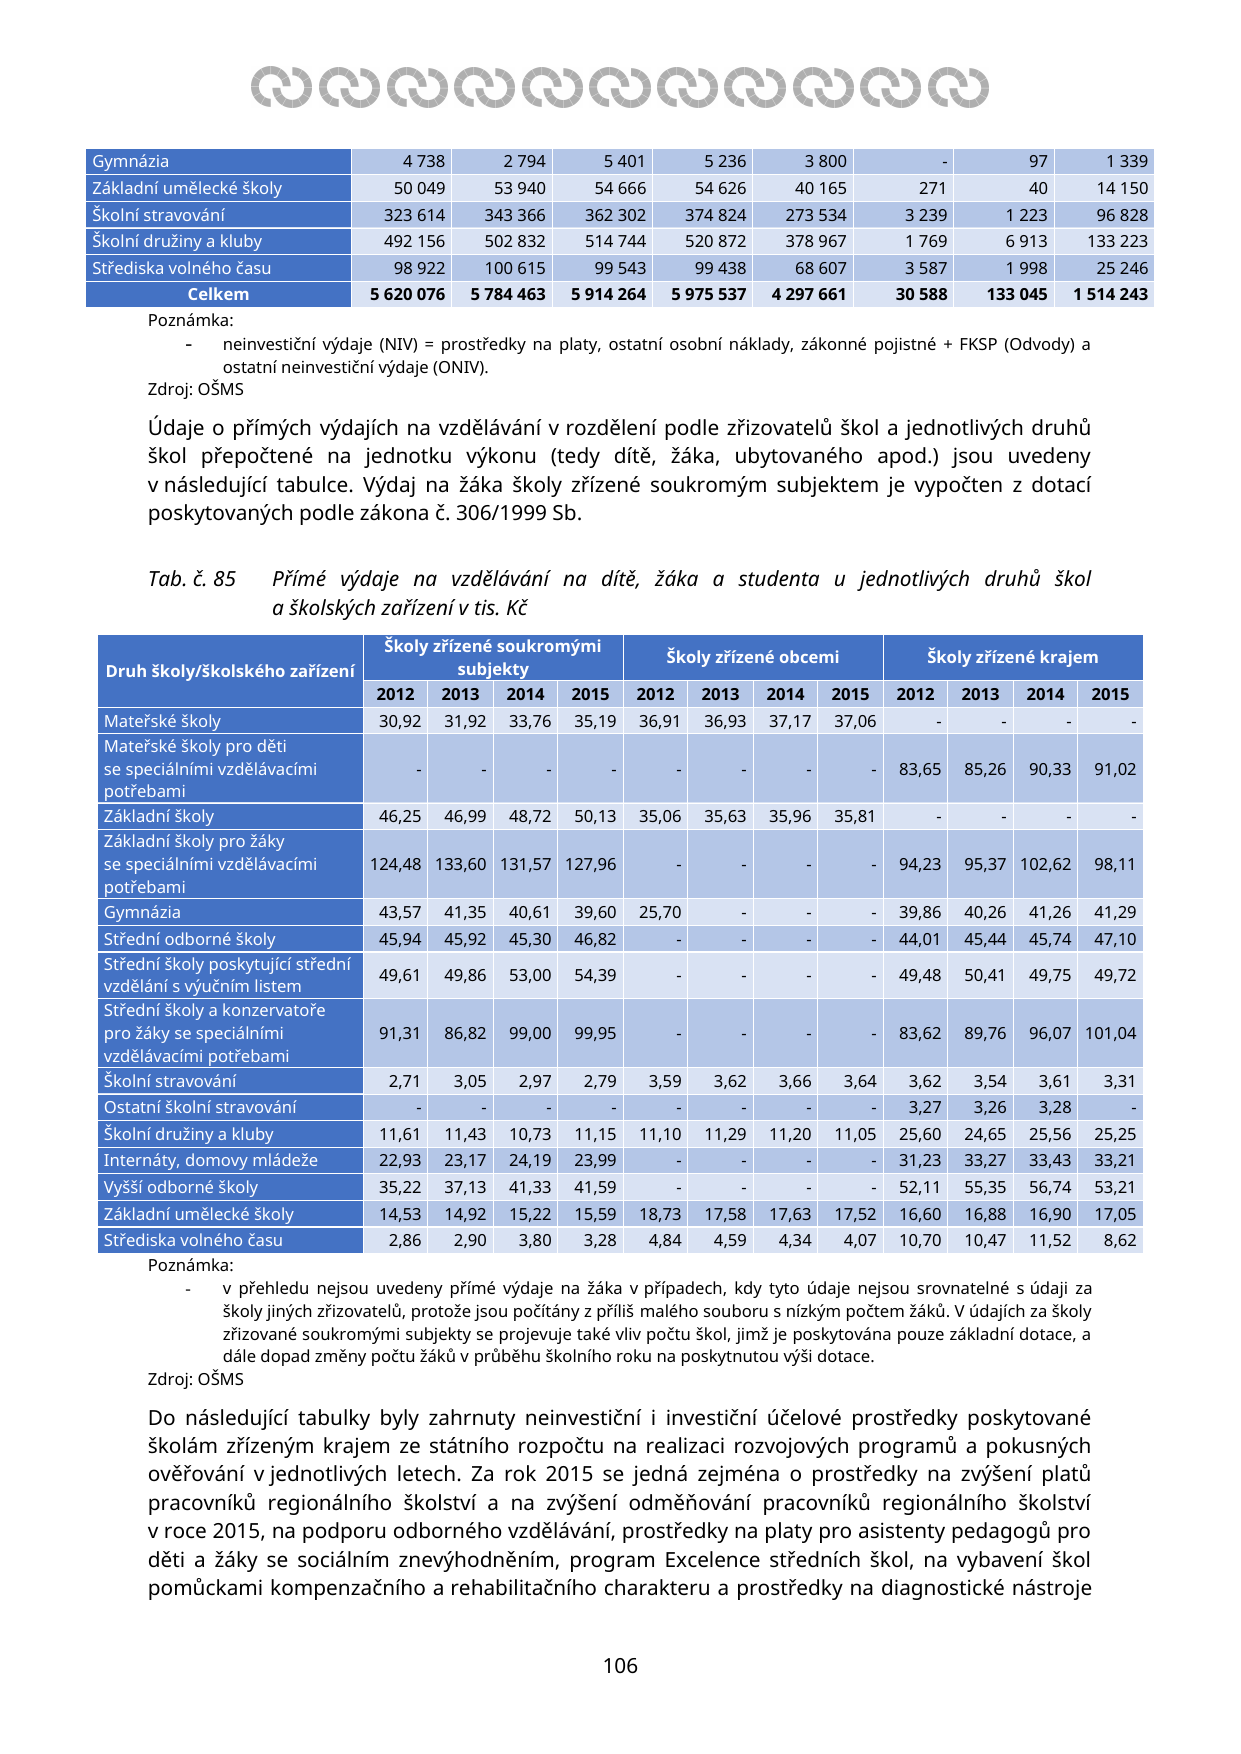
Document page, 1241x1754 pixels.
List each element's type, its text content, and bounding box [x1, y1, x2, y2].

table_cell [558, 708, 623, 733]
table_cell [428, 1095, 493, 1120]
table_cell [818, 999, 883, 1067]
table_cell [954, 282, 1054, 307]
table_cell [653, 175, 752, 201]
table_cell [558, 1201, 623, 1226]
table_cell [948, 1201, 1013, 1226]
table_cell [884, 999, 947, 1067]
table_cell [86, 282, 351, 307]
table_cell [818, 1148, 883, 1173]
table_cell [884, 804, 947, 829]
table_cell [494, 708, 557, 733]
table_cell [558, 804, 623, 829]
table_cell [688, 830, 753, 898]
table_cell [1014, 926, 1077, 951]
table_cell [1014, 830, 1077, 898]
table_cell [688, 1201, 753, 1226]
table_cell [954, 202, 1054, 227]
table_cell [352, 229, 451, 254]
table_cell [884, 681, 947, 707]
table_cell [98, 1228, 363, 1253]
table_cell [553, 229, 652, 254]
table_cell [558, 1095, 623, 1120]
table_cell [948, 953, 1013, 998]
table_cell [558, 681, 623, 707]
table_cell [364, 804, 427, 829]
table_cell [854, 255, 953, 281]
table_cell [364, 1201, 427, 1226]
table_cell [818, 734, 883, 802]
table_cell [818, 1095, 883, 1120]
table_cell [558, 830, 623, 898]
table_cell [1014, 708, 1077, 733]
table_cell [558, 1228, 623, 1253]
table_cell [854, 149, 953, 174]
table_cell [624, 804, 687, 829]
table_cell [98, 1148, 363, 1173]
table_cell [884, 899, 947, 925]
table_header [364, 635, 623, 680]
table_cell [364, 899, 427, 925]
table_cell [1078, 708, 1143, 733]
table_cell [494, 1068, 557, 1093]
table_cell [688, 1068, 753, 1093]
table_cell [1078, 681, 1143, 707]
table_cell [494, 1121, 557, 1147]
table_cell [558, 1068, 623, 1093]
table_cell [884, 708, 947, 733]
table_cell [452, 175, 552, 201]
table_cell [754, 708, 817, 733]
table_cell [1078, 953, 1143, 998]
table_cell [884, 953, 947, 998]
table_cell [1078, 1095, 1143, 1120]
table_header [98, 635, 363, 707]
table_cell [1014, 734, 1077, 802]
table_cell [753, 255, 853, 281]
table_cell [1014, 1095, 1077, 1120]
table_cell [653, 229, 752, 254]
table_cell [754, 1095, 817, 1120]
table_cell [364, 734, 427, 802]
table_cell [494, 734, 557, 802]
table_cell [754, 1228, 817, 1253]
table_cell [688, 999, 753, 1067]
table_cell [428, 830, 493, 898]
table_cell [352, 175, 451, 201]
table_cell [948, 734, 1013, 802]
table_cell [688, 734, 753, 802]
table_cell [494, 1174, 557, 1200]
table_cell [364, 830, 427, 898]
text Zdroj: OŠMS [148, 1367, 1092, 1390]
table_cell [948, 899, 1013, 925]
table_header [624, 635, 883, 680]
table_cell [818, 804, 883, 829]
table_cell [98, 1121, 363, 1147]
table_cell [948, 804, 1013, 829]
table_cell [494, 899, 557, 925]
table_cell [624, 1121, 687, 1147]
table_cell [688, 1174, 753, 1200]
text Poznámka: [148, 308, 1092, 331]
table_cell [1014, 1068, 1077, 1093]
picture [724, 67, 786, 108]
picture [319, 67, 380, 108]
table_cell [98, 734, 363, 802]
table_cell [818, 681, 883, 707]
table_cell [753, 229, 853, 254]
picture [454, 67, 515, 108]
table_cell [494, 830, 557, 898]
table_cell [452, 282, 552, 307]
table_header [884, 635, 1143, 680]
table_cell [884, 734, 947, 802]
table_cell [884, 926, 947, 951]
list v přehledu nejsou uvedeny přímé výdaje na žáka v případech, kdy tyto údaje nejsou srovnatelné s údaji za školy jiných zřizovatelů, protože jsou počítány z příliš malého souboru s nízkým počtem žáků. V údajích za školy zřizované soukromými subjekty se projevuje také vliv počtu škol, jimž je poskytována pouze základní dotace, a dále dopad změny počtu žáků v průběhu školního roku na poskytnutou výši dotace. [185, 1277, 1092, 1367]
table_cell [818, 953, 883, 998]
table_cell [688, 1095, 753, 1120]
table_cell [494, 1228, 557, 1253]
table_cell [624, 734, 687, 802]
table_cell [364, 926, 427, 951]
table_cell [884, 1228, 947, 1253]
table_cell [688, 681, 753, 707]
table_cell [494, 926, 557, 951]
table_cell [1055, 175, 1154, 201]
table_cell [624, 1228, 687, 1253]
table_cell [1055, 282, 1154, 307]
text Zdroj: OŠMS [148, 378, 1092, 401]
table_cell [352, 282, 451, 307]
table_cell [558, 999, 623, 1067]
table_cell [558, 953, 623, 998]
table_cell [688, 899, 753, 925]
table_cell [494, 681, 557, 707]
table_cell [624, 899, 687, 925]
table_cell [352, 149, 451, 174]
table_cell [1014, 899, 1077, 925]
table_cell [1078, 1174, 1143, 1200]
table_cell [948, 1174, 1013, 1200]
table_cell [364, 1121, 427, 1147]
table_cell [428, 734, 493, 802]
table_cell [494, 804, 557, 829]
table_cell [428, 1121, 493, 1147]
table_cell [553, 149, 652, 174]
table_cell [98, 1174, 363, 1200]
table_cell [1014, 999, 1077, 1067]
picture [522, 67, 583, 108]
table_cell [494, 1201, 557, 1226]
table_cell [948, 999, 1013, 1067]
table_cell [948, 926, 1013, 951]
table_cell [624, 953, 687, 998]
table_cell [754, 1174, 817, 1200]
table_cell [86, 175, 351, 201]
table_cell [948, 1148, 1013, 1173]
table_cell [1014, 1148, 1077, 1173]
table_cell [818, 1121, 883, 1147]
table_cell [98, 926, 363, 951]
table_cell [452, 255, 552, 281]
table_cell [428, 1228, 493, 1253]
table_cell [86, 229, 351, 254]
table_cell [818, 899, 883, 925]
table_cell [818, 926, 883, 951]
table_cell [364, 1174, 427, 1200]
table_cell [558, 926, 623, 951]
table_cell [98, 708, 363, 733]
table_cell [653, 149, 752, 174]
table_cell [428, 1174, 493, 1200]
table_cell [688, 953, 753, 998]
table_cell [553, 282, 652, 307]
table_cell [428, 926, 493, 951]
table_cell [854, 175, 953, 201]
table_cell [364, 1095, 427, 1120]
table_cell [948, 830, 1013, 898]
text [148, 1403, 1092, 1602]
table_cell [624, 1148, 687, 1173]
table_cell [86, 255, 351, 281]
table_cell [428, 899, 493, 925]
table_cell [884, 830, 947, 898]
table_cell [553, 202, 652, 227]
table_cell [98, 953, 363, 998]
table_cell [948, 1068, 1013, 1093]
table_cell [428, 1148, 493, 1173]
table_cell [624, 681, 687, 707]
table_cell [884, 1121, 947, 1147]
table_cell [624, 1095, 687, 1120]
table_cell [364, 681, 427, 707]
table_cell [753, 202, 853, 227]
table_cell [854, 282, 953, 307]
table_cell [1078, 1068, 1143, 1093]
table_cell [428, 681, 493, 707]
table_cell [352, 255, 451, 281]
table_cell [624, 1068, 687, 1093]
picture [793, 67, 854, 108]
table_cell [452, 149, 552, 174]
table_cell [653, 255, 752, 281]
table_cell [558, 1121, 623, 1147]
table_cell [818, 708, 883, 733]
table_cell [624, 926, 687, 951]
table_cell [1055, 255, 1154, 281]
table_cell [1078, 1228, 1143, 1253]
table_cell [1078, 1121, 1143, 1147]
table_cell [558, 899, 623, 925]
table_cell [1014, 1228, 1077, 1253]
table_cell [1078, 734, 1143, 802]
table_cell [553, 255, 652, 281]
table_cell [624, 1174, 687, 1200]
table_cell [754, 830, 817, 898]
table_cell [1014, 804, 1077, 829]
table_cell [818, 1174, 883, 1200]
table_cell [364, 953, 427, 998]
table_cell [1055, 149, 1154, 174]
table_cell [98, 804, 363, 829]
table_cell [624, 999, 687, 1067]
picture [860, 67, 921, 108]
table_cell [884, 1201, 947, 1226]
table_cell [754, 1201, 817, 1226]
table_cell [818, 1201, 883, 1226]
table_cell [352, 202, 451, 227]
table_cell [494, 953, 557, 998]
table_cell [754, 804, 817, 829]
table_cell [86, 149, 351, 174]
picture [928, 67, 989, 108]
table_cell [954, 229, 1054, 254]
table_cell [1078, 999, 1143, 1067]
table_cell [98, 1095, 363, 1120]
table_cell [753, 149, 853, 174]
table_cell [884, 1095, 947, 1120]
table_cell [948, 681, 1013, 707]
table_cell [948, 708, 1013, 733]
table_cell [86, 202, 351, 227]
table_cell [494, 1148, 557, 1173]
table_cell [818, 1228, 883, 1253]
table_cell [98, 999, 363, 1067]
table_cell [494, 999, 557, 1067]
text Poznámka: [148, 1254, 1092, 1277]
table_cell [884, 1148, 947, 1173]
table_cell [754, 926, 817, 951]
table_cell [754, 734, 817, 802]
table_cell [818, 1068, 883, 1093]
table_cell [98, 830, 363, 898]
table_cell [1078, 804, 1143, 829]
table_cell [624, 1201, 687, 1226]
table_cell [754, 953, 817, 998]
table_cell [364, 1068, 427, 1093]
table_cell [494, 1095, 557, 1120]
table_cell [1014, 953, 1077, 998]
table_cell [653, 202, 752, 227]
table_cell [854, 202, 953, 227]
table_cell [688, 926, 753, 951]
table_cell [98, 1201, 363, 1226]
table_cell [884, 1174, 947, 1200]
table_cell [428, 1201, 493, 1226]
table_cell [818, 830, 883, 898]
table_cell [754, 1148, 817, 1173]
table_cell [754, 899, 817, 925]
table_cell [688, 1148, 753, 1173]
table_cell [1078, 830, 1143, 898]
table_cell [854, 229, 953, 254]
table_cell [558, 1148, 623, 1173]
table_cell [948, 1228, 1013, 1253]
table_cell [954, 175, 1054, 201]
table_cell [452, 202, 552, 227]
picture [251, 66, 312, 108]
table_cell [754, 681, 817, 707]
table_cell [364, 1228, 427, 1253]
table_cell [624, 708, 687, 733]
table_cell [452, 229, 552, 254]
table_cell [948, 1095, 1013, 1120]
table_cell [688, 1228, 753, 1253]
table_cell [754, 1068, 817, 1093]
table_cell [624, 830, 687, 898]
picture [589, 67, 651, 108]
text Údaje o přímých výdajích na vzdělávání v rozdělení podle zřizovatelů škol a jednotlivých druhů škol přepočtené na jednotku výkonu (tedy dítě, žáka, ubytovaného apod.) jsou uvedeny v následující tabulce. Výdaj na žáka školy zřízené soukromým subjektem je vypočten z dotací poskytovaných podle zákona č. 306/1999 Sb. [148, 413, 1092, 527]
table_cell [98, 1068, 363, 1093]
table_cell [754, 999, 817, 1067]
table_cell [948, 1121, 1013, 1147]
picture [657, 67, 718, 108]
list neinvestiční výdaje (NIV) = prostředky na platy, ostatní osobní náklady, zákonné pojistné + FKSP (Odvody) a ostatní neinvestiční výdaje (ONIV). [185, 331, 1092, 378]
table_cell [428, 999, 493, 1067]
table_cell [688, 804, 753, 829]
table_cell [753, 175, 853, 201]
text Přímé výdaje na vzdělávání na dítě, žáka a studenta u jednotlivých druhů škol a školských zařízení v tis. Kč [148, 564, 1092, 621]
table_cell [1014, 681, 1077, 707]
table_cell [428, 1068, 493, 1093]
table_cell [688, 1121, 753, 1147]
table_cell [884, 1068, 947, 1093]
picture [387, 67, 448, 108]
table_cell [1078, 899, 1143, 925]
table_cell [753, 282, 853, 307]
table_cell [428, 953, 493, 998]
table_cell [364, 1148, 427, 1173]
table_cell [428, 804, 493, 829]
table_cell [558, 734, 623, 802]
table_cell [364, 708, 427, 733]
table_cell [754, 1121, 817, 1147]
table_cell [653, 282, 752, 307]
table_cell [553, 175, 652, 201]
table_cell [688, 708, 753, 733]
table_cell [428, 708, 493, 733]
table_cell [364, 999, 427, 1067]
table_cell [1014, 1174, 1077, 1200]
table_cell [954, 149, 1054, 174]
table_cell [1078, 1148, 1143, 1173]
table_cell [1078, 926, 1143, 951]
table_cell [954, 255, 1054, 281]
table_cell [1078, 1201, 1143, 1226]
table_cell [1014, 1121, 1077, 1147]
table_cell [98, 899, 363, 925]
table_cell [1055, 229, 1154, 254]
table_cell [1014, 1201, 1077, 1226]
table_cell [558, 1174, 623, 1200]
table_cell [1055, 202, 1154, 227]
